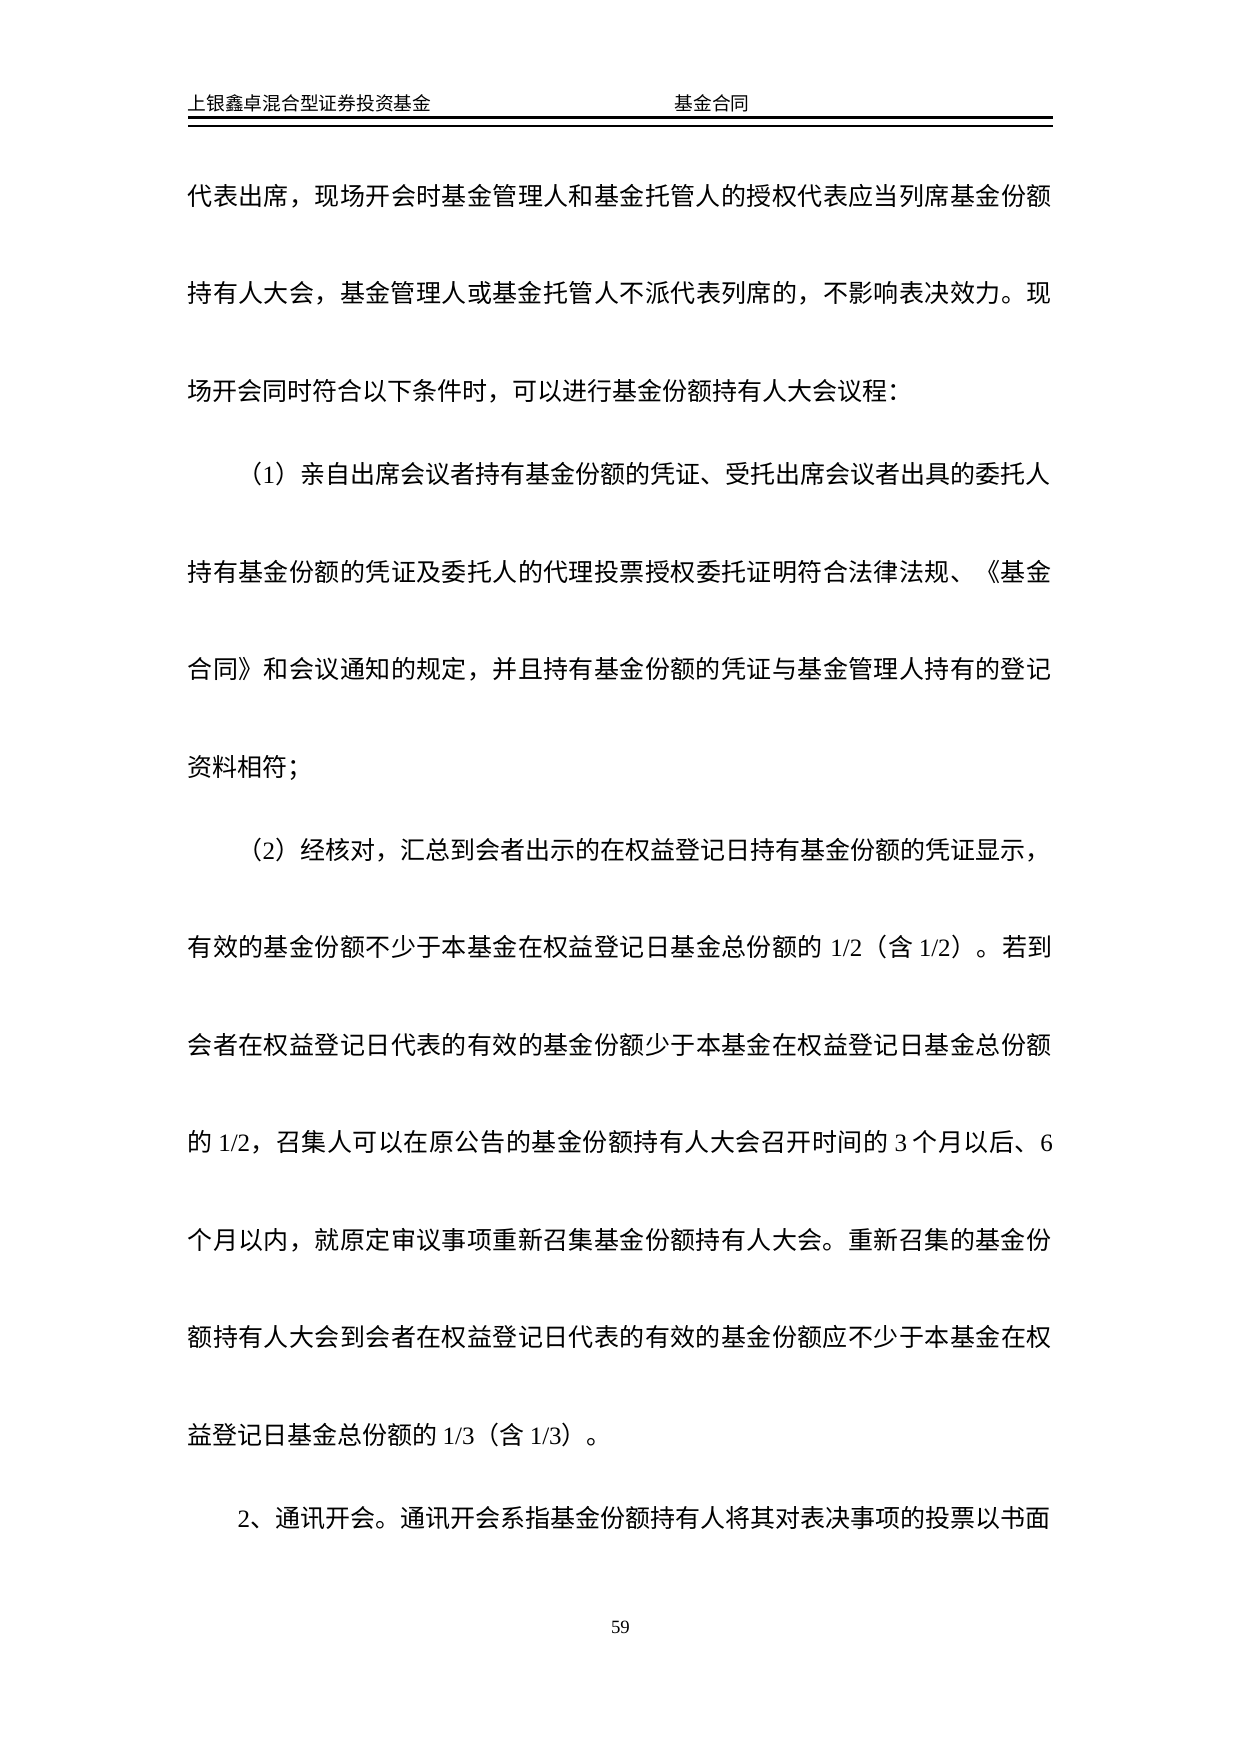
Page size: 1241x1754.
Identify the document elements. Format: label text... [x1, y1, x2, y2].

text （1）亲自出席会议者持有基金份额的凭证、受托出席会议者出具的委托人持有基金份额的凭证及委托人的代理投票授权委托证明符合法律法规、《基金合同》和会议通知的规定，并且持有基金份额的凭证与基金管理人持有的登记资料相符； [187, 440, 1053, 798]
text （2）经核对，汇总到会者出示的在权益登记日持有基金份额的凭证显示，有效的基金份额不少于本基金在权益登记日基金总份额的1/2（含1/2）。若到会者在权益登记日代表的有效的基金份额少于本基金在权益登记日基金总份额的1/2，召集人可以在原公告的基金份额持有人大会召开时间的3个月以后、6个月以内，就原定审议事项重新召集基金份额持有人大会。重新召集的基金份额持有人大会到会者在权益登记日代表的有效的基金份额应不少于本基金在权益登记日基金总份额的1/3（含1/3）。 [187, 816, 1053, 1466]
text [187, 1484, 1053, 1549]
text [187, 162, 1053, 422]
